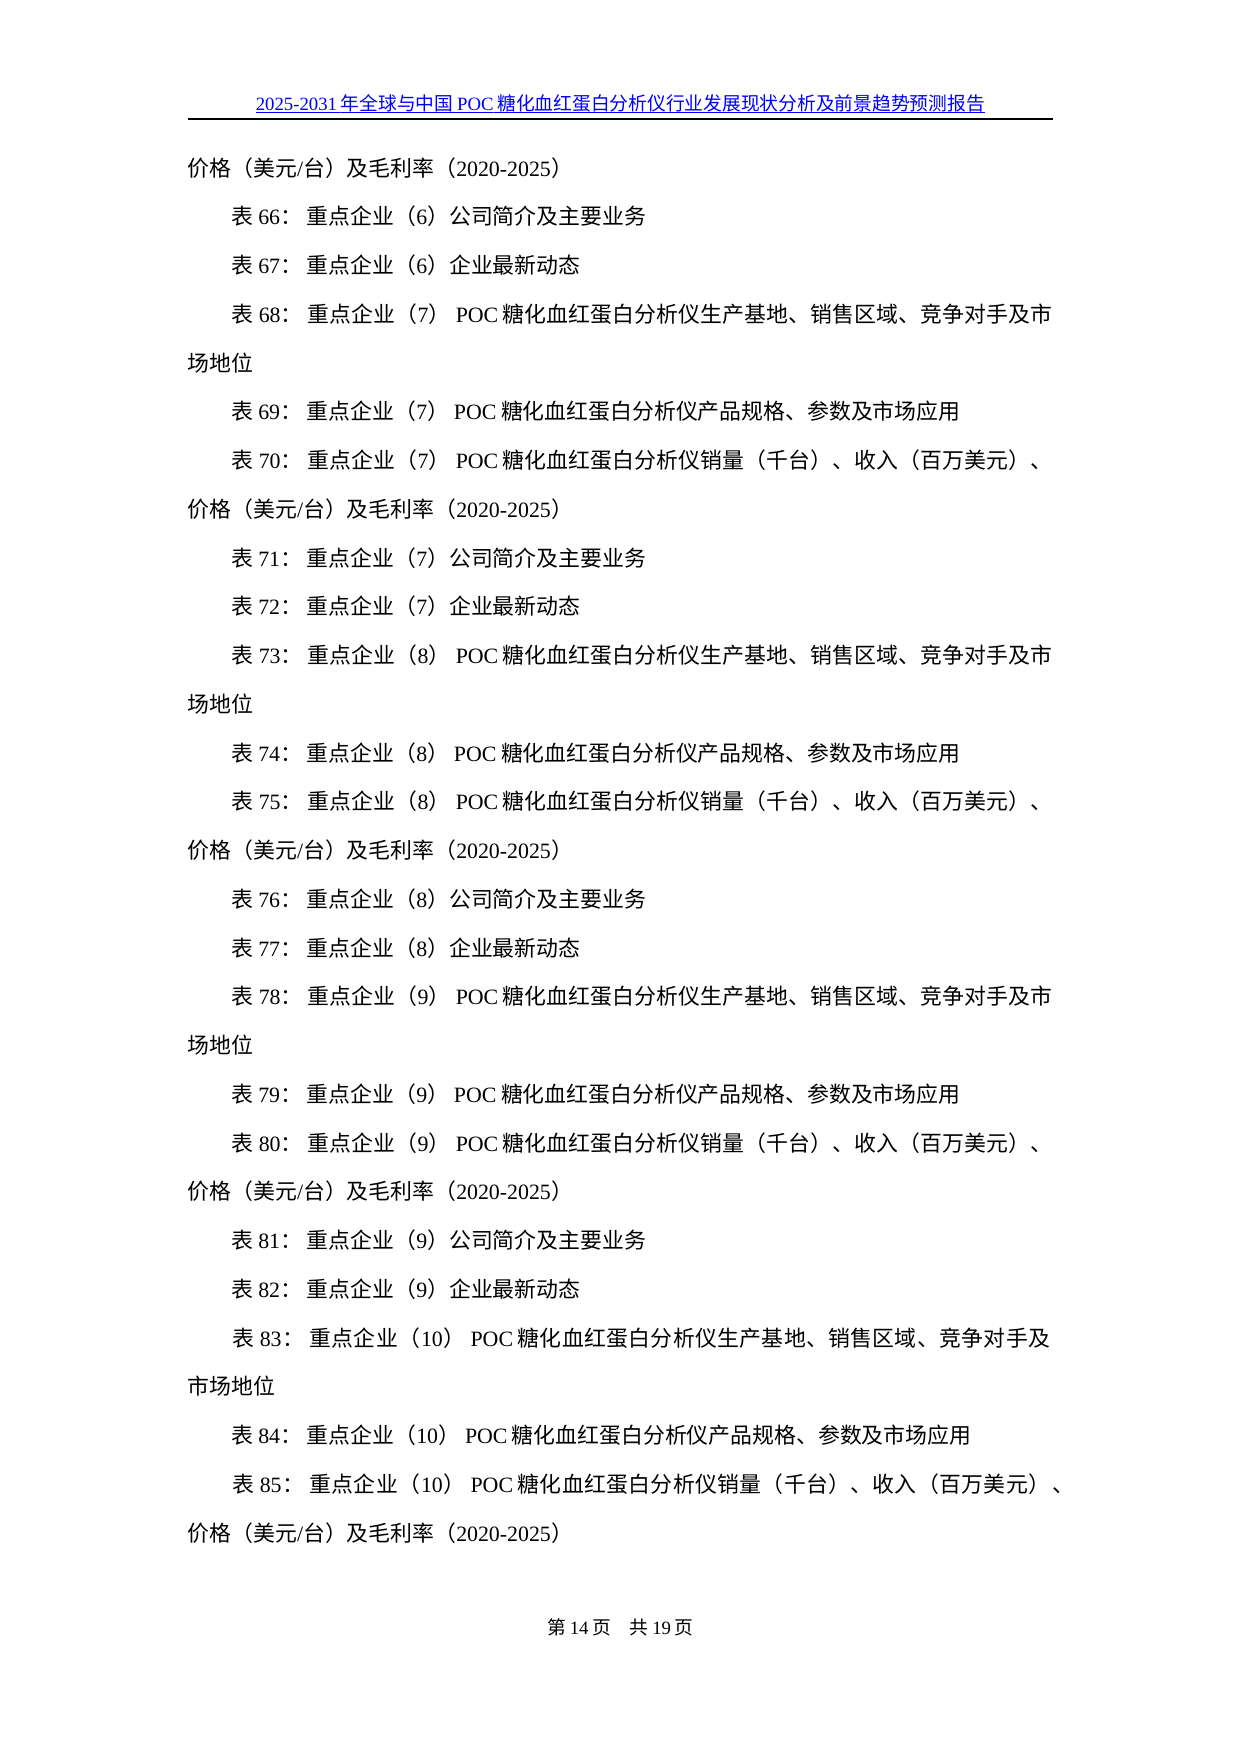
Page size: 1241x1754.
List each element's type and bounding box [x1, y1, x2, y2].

text [187, 150, 1053, 1548]
